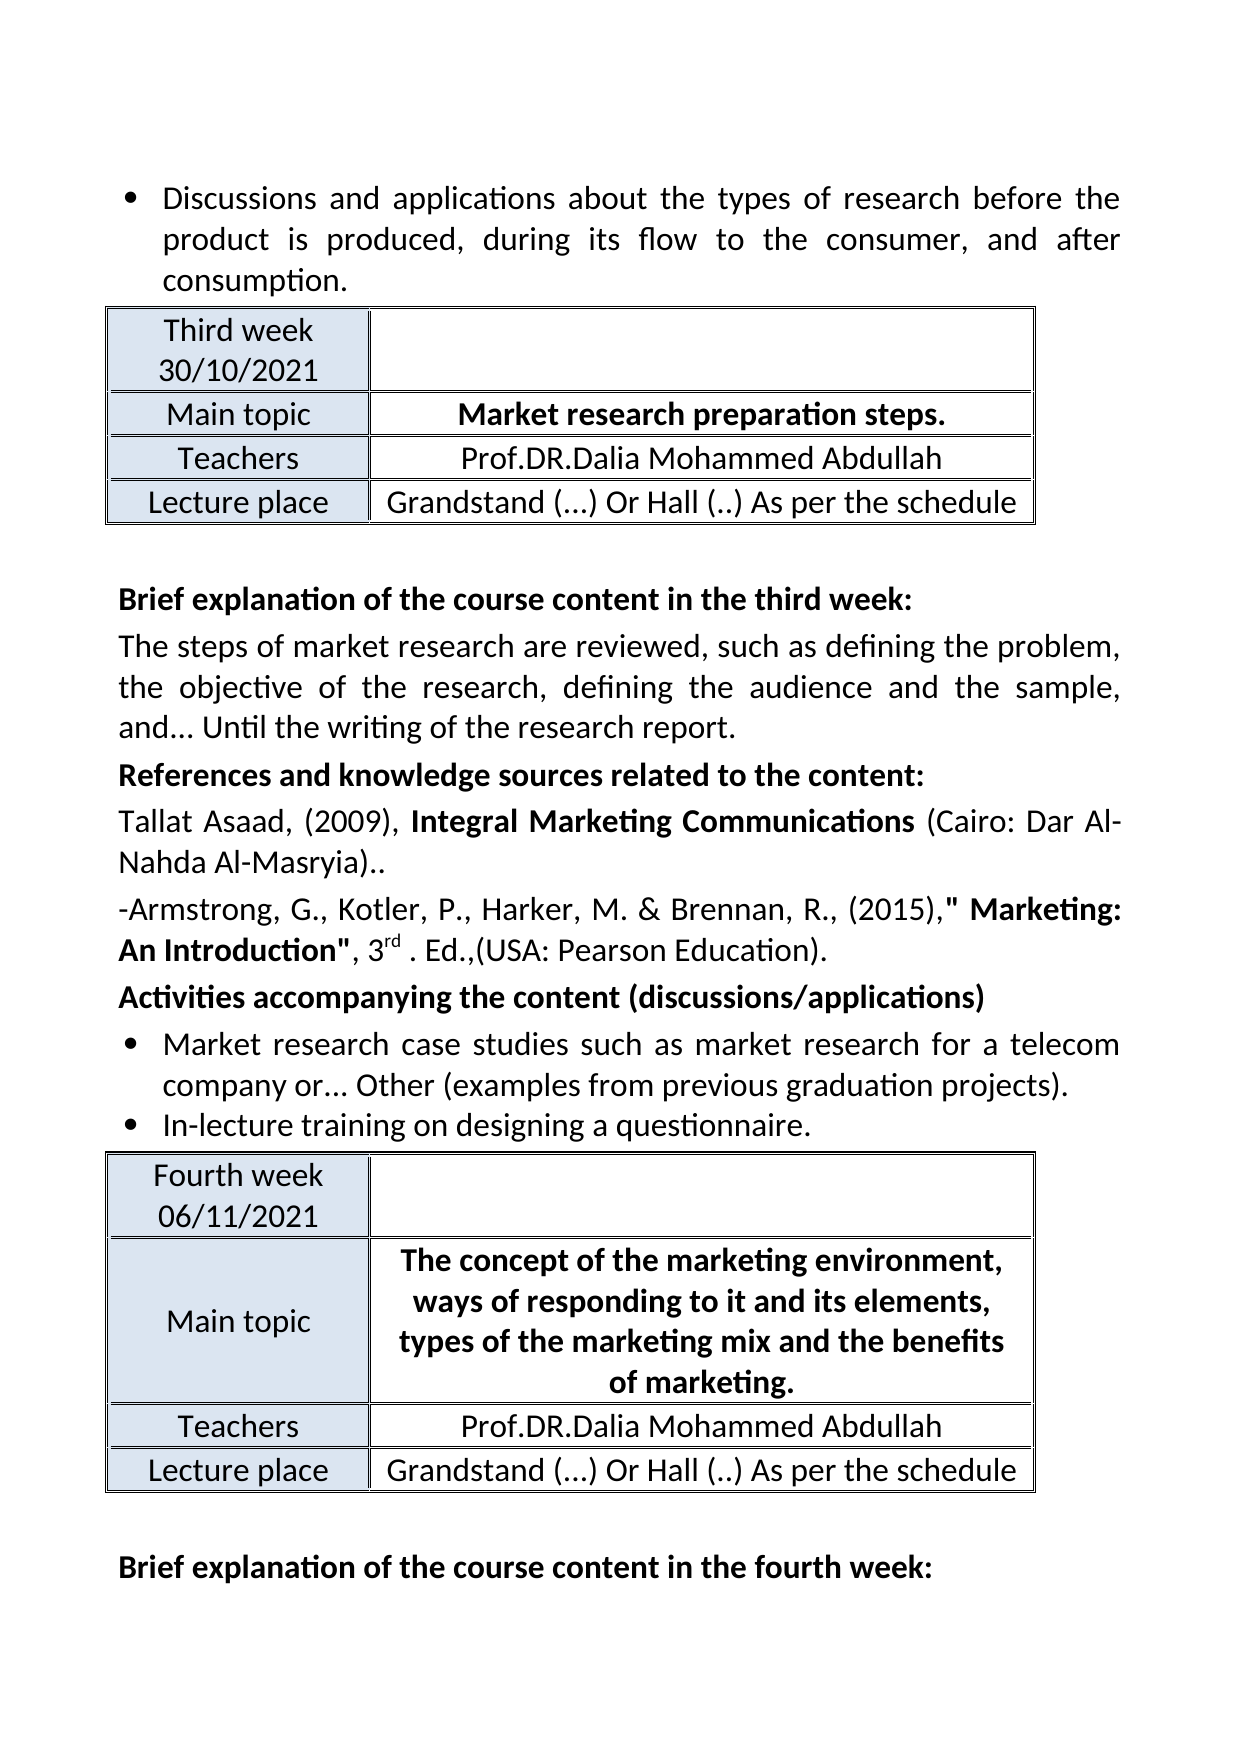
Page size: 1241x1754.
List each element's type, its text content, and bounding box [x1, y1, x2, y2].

table_cell Lecture place [108, 1446, 370, 1490]
table_cell Market research preparation steps. [370, 390, 1034, 434]
text Brief explanation of the course content in the fourth week: [118, 1546, 1122, 1587]
text References and knowledge sources related to the content: [118, 753, 1122, 794]
table_cell Grandstand (...) Or Hall (..) As per the schedule [370, 478, 1034, 522]
table_header Fourth week 06/11/2021 [108, 1153, 370, 1236]
text Activities accompanying the content (discussions/applications) [118, 976, 1122, 1017]
text The steps of market research are reviewed, such as defining the problem, the objective of the research, defining the audience and the sample, and... Until the writing of the research report. [118, 625, 1122, 747]
table_cell The concept of the marketing environment, ways of responding to it and its elements, types of the marketing mix and the benefits of marketing. [370, 1236, 1034, 1402]
table_cell Teachers [107, 1402, 370, 1446]
table_header [370, 1155, 1033, 1236]
text Brief explanation of the course content in the third week: [118, 578, 1122, 619]
table_header [370, 309, 1033, 390]
text -Armstrong, G., Kotler, P., Harker, M. & Brennan, R., (2015)," Marketing: An Introduction", 3rd . Ed.,(USA: Pearson Education). [118, 888, 1122, 970]
table_cell Prof.DR.Dalia Mohammed Abdullah [370, 1402, 1034, 1446]
table_cell Main topic [107, 1236, 370, 1402]
table_cell Main topic [107, 390, 370, 434]
table_cell Lecture place [107, 478, 370, 522]
table_cell Grandstand (...) Or Hall (..) As per the schedule [370, 1446, 1033, 1490]
table_cell Teachers [107, 434, 370, 478]
table_header Third week 30/10/2021 [108, 307, 370, 390]
table_cell Prof.DR.Dalia Mohammed Abdullah [370, 434, 1034, 478]
list Market research case studies such as market research for a telecom company or... Other (examples from previous graduation projects). [125, 1023, 1122, 1104]
list In-lecture training on designing a questionnaire. [125, 1104, 1122, 1145]
text Tallat Asaad, (2009), Integral Marketing Communications (Cairo: Dar Al-Nahda Al-Masryia).. [118, 801, 1122, 882]
list Discussions and applications about the types of research before the product is produced, during its flow to the consumer, and after consumption. [125, 177, 1122, 299]
